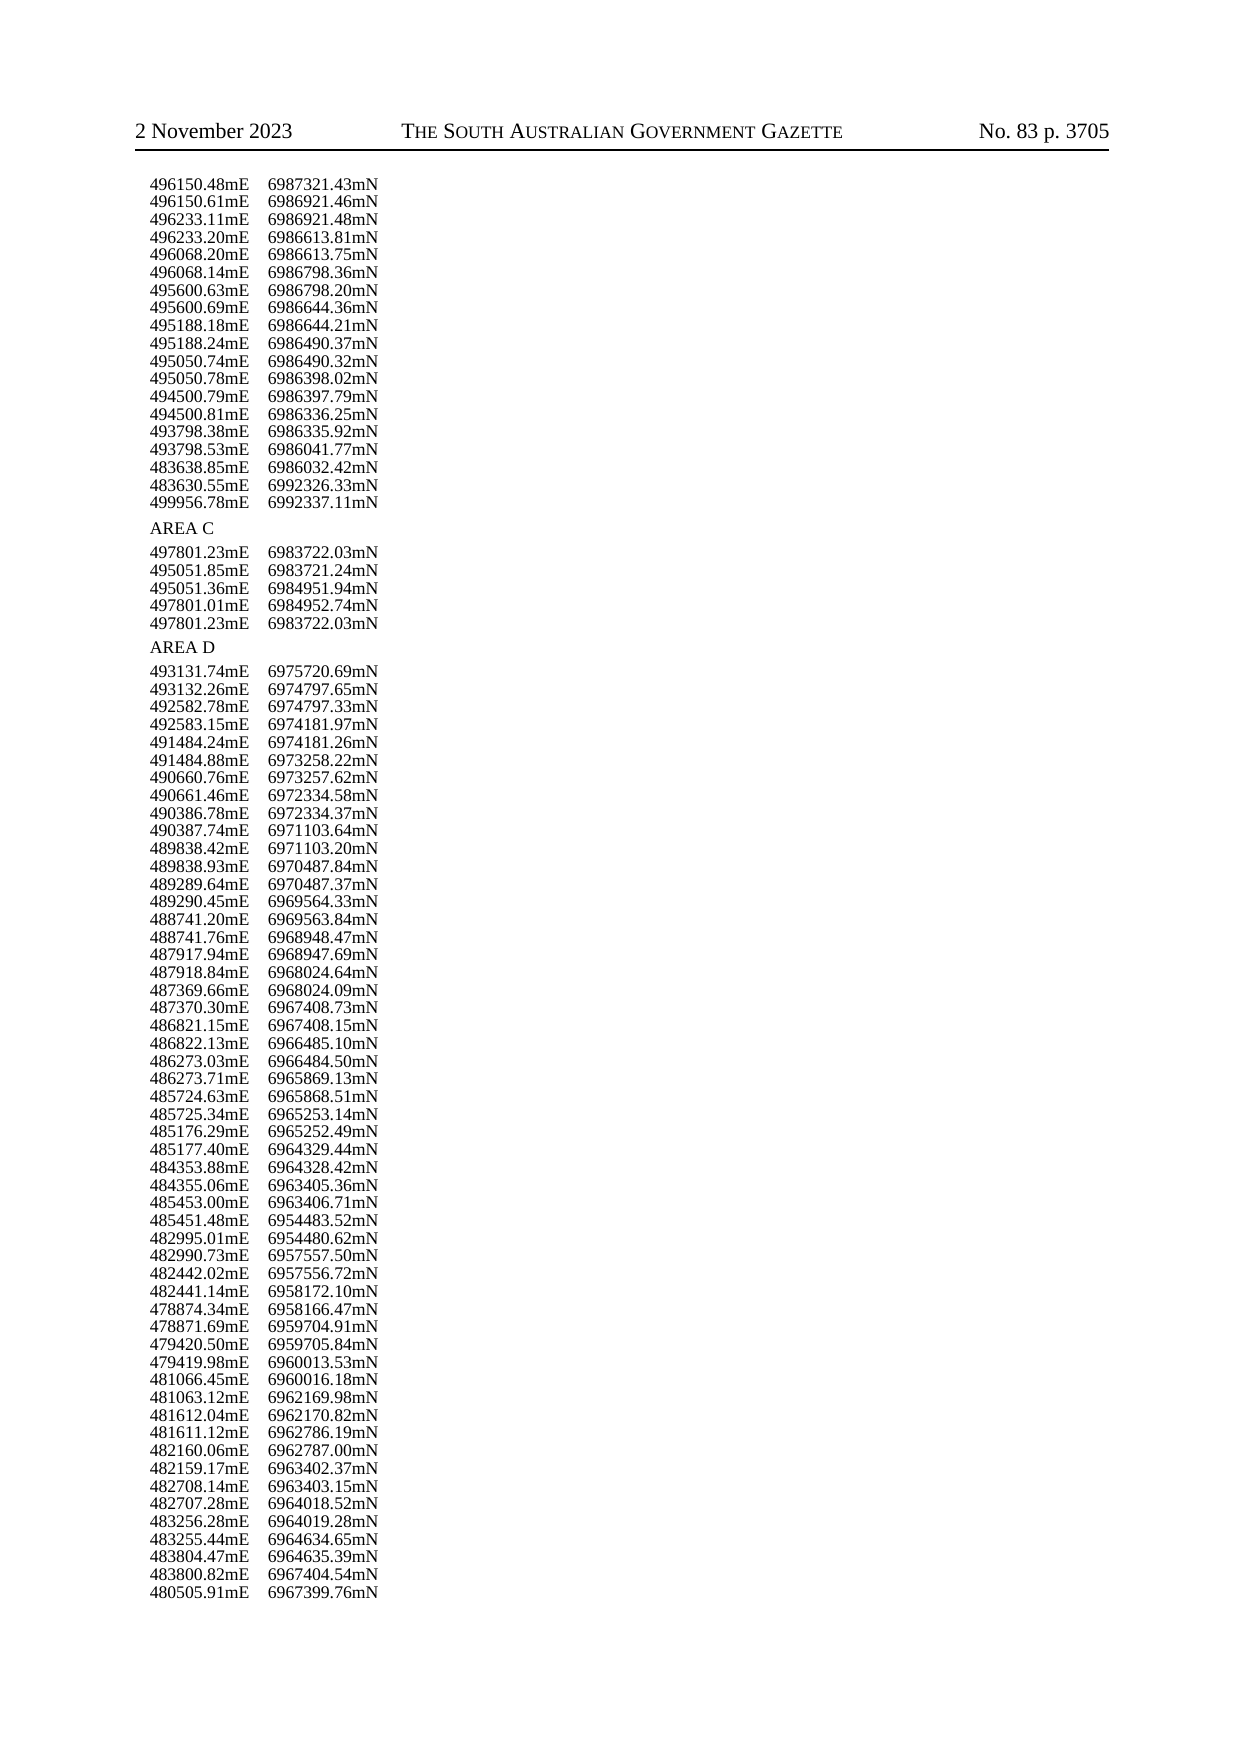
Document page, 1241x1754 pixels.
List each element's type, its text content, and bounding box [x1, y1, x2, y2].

text 493131.74mE 6975720.69mN [149, 663, 1109, 681]
text 490386.78mE 6972334.37mN [149, 805, 1109, 823]
text 488741.20mE 6969563.84mN [149, 911, 1109, 929]
text 497801.01mE 6984952.74mN [149, 598, 1109, 615]
text 496233.20mE 6986613.81mN [149, 229, 1109, 247]
text 482441.14mE 6958172.10mN [149, 1283, 1109, 1301]
text 497801.23mE 6983722.03mN [149, 544, 1109, 562]
text 484355.06mE 6963405.36mN [149, 1177, 1109, 1194]
text 482159.17mE 6963402.37mN [149, 1460, 1109, 1478]
text 495051.85mE 6983721.24mN [149, 562, 1109, 580]
text AREA C [149, 521, 1109, 538]
text 487370.30mE 6967408.73mN [149, 1000, 1109, 1017]
text 483256.28mE 6964019.28mN [149, 1513, 1109, 1531]
text 496068.20mE 6986613.75mN [149, 247, 1109, 264]
text 478874.34mE 6958166.47mN [149, 1301, 1109, 1318]
text 490661.46mE 6972334.58mN [149, 787, 1109, 805]
text 482990.73mE 6957557.50mN [149, 1248, 1109, 1265]
text 485176.29mE 6965252.49mN [149, 1124, 1109, 1141]
text 485451.48mE 6954483.52mN [149, 1212, 1109, 1230]
text 478871.69mE 6959704.91mN [149, 1318, 1109, 1336]
text 487918.84mE 6968024.64mN [149, 964, 1109, 982]
text 499956.78mE 6992337.11mN [149, 494, 1109, 512]
text 481063.12mE 6962169.98mN [149, 1389, 1109, 1407]
text 482442.02mE 6957556.72mN [149, 1265, 1109, 1283]
text 495188.24mE 6986490.37mN [149, 335, 1109, 353]
text 496150.48mE 6987321.43mN [149, 176, 1109, 193]
text 483255.44mE 6964634.65mN [149, 1531, 1109, 1549]
text 483630.55mE 6992326.33mN [149, 477, 1109, 494]
text 485725.34mE 6965253.14mN [149, 1106, 1109, 1124]
text 490660.76mE 6973257.62mN [149, 769, 1109, 787]
text 495051.36mE 6984951.94mN [149, 580, 1109, 598]
text 481066.45mE 6960016.18mN [149, 1372, 1109, 1389]
text 489838.42mE 6971103.20mN [149, 840, 1109, 858]
text 493132.26mE 6974797.65mN [149, 681, 1109, 699]
text 496068.14mE 6986798.36mN [149, 264, 1109, 282]
text 489290.45mE 6969564.33mN [149, 893, 1109, 911]
text 489838.93mE 6970487.84mN [149, 858, 1109, 876]
text 486822.13mE 6966485.10mN [149, 1035, 1109, 1053]
text 482708.14mE 6963403.15mN [149, 1478, 1109, 1496]
text 485177.40mE 6964329.44mN [149, 1141, 1109, 1159]
text 487369.66mE 6968024.09mN [149, 982, 1109, 1000]
text 485453.00mE 6963406.71mN [149, 1194, 1109, 1212]
text 496150.61mE 6986921.46mN [149, 193, 1109, 211]
text 486273.03mE 6966484.50mN [149, 1053, 1109, 1071]
text 485724.63mE 6965868.51mN [149, 1088, 1109, 1106]
text 486821.15mE 6967408.15mN [149, 1017, 1109, 1035]
text 482160.06mE 6962787.00mN [149, 1442, 1109, 1460]
text 479420.50mE 6959705.84mN [149, 1336, 1109, 1354]
text 492583.15mE 6974181.97mN [149, 716, 1109, 734]
text 495600.63mE 6986798.20mN [149, 282, 1109, 300]
text 483638.85mE 6986032.42mN [149, 459, 1109, 477]
text 491484.88mE 6973258.22mN [149, 752, 1109, 769]
text 496233.11mE 6986921.48mN [149, 211, 1109, 229]
text 482995.01mE 6954480.62mN [149, 1230, 1109, 1248]
text 497801.23mE 6983722.03mN [149, 615, 1109, 633]
text 491484.24mE 6974181.26mN [149, 734, 1109, 752]
text 480505.91mE 6967399.76mN [149, 1584, 1109, 1602]
text 495050.74mE 6986490.32mN [149, 353, 1109, 371]
text 486273.71mE 6965869.13mN [149, 1071, 1109, 1088]
text 487917.94mE 6968947.69mN [149, 947, 1109, 964]
text 484353.88mE 6964328.42mN [149, 1159, 1109, 1177]
text 482707.28mE 6964018.52mN [149, 1496, 1109, 1513]
text 479419.98mE 6960013.53mN [149, 1354, 1109, 1372]
text 488741.76mE 6968948.47mN [149, 929, 1109, 947]
text 493798.38mE 6986335.92mN [149, 424, 1109, 441]
text 483800.82mE 6967404.54mN [149, 1566, 1109, 1584]
text 489289.64mE 6970487.37mN [149, 876, 1109, 893]
text 481611.12mE 6962786.19mN [149, 1425, 1109, 1442]
text 495188.18mE 6986644.21mN [149, 317, 1109, 335]
text 481612.04mE 6962170.82mN [149, 1407, 1109, 1425]
text 483804.47mE 6964635.39mN [149, 1549, 1109, 1566]
text 492582.78mE 6974797.33mN [149, 699, 1109, 716]
text 493798.53mE 6986041.77mN [149, 441, 1109, 459]
text 495600.69mE 6986644.36mN [149, 300, 1109, 317]
text 494500.79mE 6986397.79mN [149, 388, 1109, 406]
text 495050.78mE 6986398.02mN [149, 371, 1109, 388]
text 494500.81mE 6986336.25mN [149, 406, 1109, 424]
text AREA D [149, 639, 1109, 657]
text 490387.74mE 6971103.64mN [149, 823, 1109, 840]
